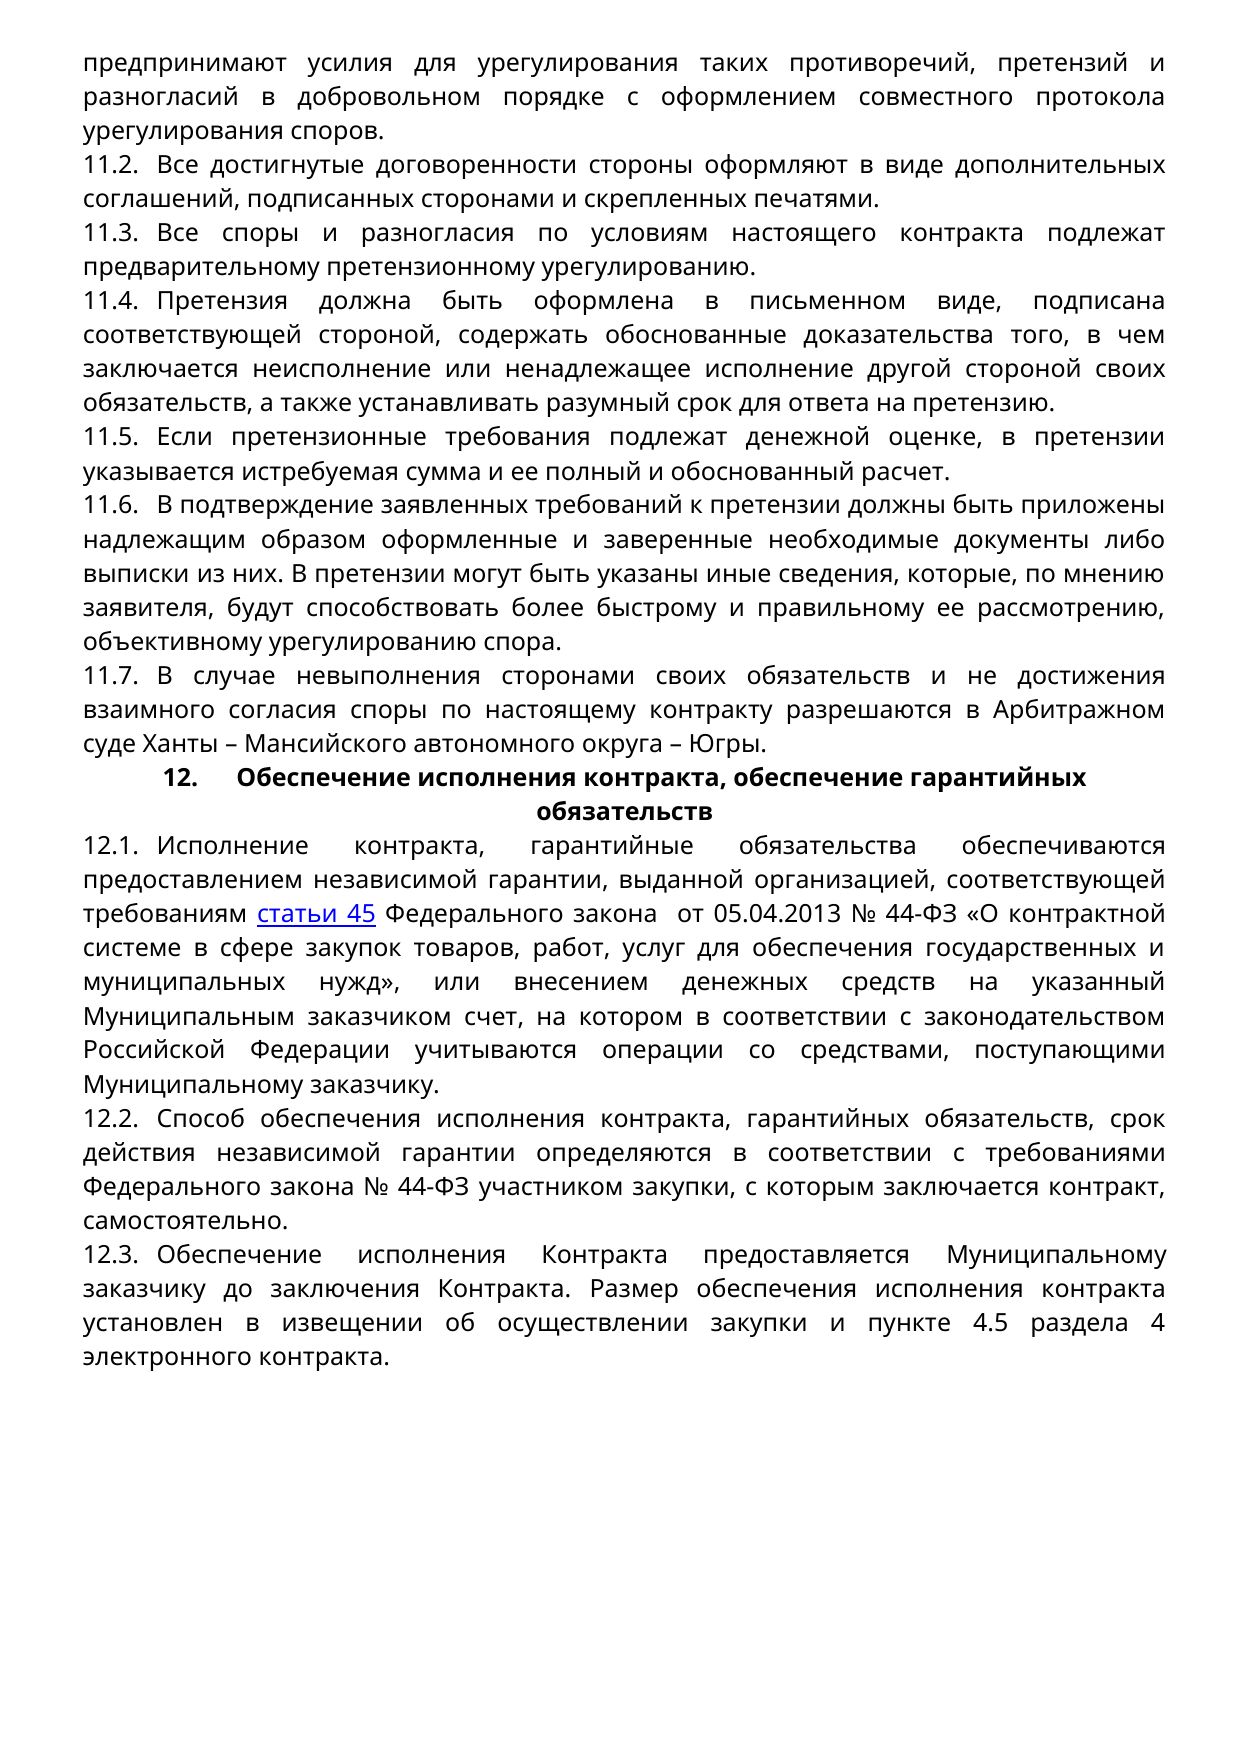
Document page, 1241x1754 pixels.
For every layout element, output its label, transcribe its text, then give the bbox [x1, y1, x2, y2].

list В случае невыполнения сторонами своих обязательств и не достижения взаимного согласия споры по настоящему контракту разрешаются в Арбитражном суде Ханты – Мансийского автономного округа – Югры. [83, 657, 1167, 760]
list Если претензионные требования подлежат денежной оценке, в претензии указывается истребуемая сумма и ее полный и обоснованный расчет. [83, 419, 1167, 487]
list В подтверждение заявленных требований к претензии должны быть приложены надлежащим образом оформленные и заверенные необходимые документы либо выписки из них. В претензии могут быть указаны иные сведения, которые, по мнению заявителя, будут способствовать более быстрому и правильному ее рассмотрению, объективному урегулированию спора. [83, 487, 1167, 657]
list Исполнение контракта, гарантийные обязательства обеспечиваются предоставлением независимой гарантии, выданной организацией, соответствующей требованиям статьи 45 Федерального закона от 05.04.2013 № 44-ФЗ «О контрактной системе в сфере закупок товаров, работ, услуг для обеспечения государственных и муниципальных нужд», или внесением денежных средств на указанный Муниципальным заказчиком счет, на котором в соответствии с законодательством Российской Федерации учитываются операции со средствами, поступающими Муниципальному заказчику. [83, 828, 1167, 1100]
list Обеспечение исполнения контракта, обеспечение гарантийных обязательств [83, 760, 1167, 828]
list Все достигнутые договоренности стороны оформляют в виде дополнительных соглашений, подписанных сторонами и скрепленных печатями. [83, 147, 1167, 215]
list Обеспечение исполнения Контракта предоставляется Муниципальному заказчику до заключения Контракта. Размер обеспечения исполнения контракта установлен в извещении об осуществлении закупки и пункте 4.5 раздела 4 электронного контракта. [83, 1237, 1167, 1373]
list Способ обеспечения исполнения контракта, гарантийных обязательств, срок действия независимой гарантии определяются в соответствии с требованиями Федерального закона № 44-ФЗ участником закупки, с которым заключается контракт, самостоятельно. [83, 1100, 1167, 1237]
list Претензия должна быть оформлена в письменном виде, подписана соответствующей стороной, содержать обоснованные доказательства того, в чем заключается неисполнение или ненадлежащее исполнение другой стороной своих обязательств, а также устанавливать разумный срок для ответа на претензию. [83, 283, 1167, 419]
list Все споры и разногласия по условиям настоящего контракта подлежат предварительному претензионному урегулированию. [83, 215, 1167, 283]
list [83, 44, 1167, 147]
